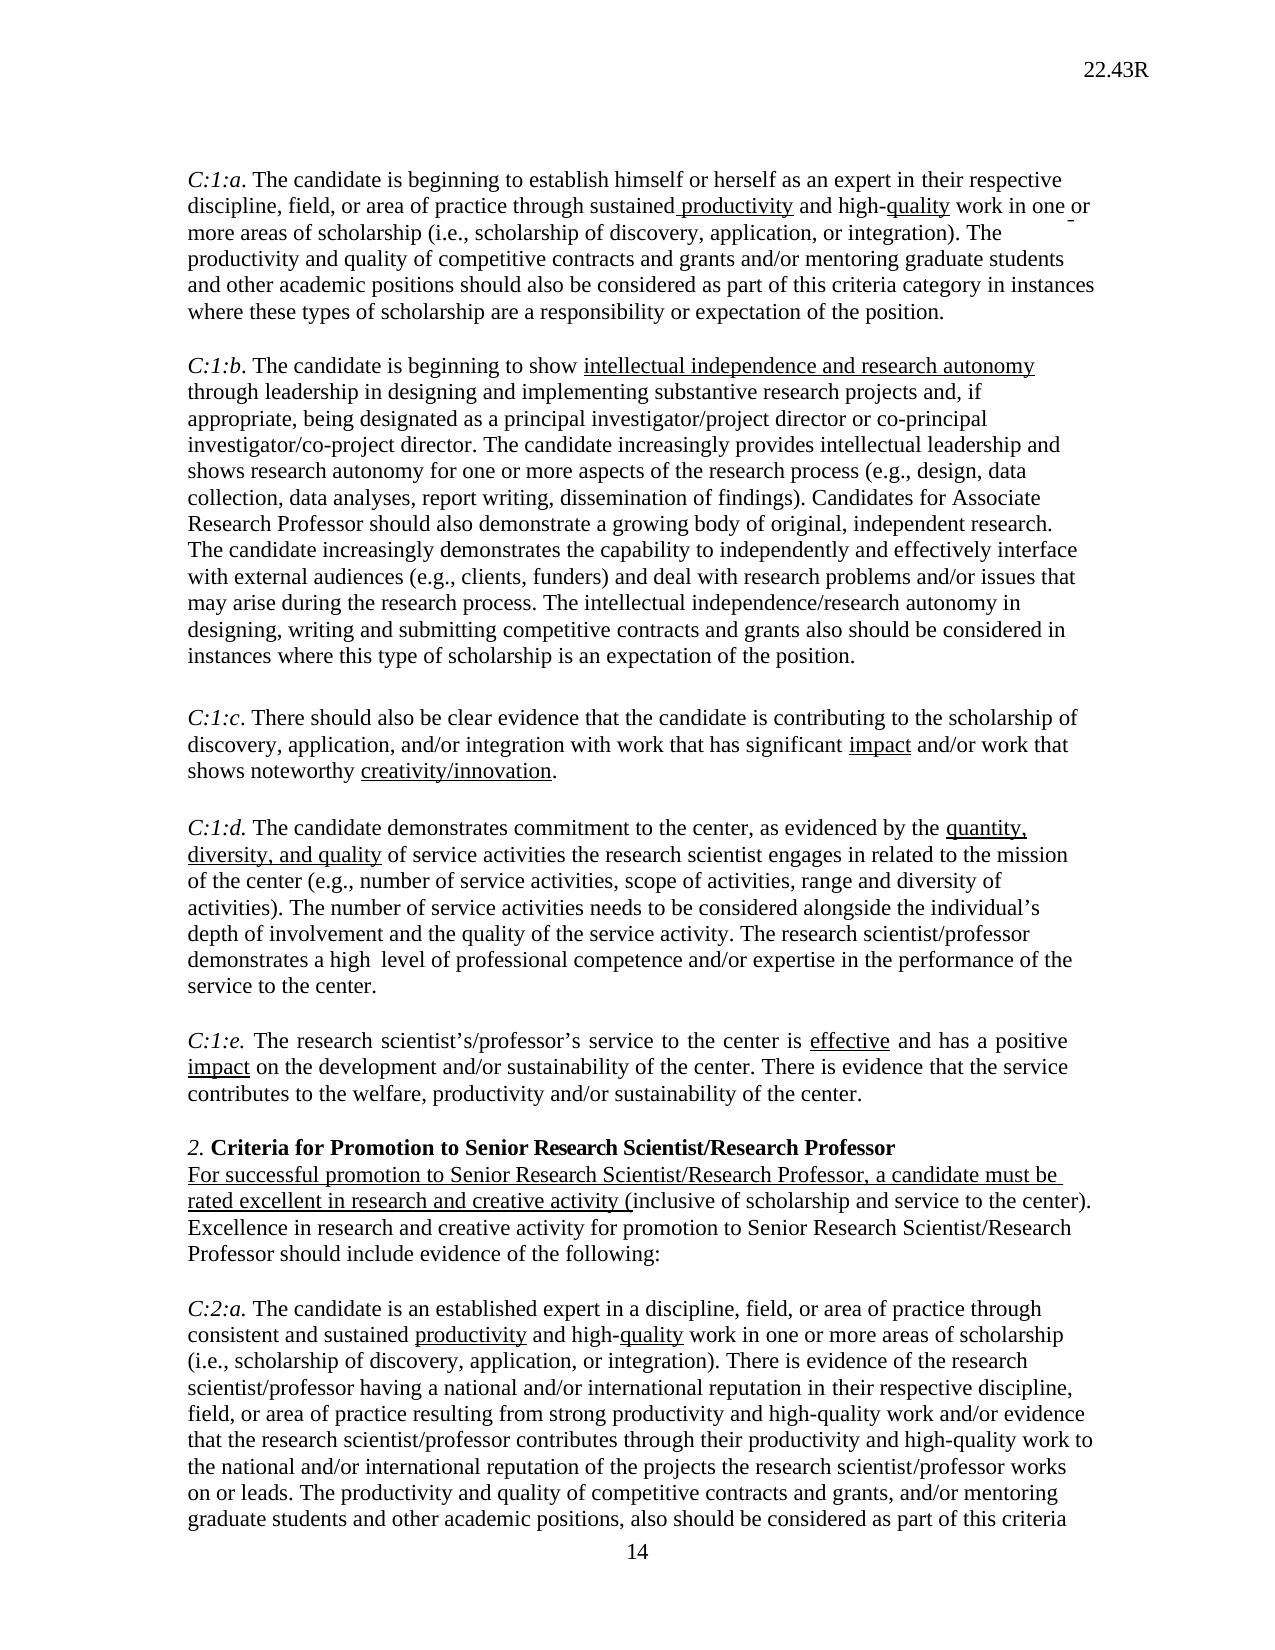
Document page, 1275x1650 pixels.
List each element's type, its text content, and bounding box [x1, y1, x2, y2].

text For successful promotion to Senior Research Scientist/Research Professor, a candidate must be rated excellent in research and creative activity (inclusive of scholarship and service to the center). Excellence in research and creative activity for promotion to Senior Research Scientist/Research Professor should include evidence of the following: [187, 1161, 1094, 1267]
text C:1:b. The candidate is beginning to show intellectual independence and research autonomy through leadership in designing and implementing substantive research projects and, if appropriate, being designated as a principal investigator/project director or co-principal investigator/co-project director. The candidate increasingly provides intellectual leadership and shows research autonomy for one or more aspects of the research process (e.g., design, data collection, data analyses, report writing, dissemination of findings). Candidates for Associate Research Professor should also demonstrate a growing body of original, independent research. The candidate increasingly demonstrates the capability to independently and effectively interface with external audiences (e.g., clients, funders) and deal with research problems and/or issues that may arise during the research process. The intellectual independence/research autonomy in designing, writing and submitting competitive contracts and grants also should be considered in instances where this type of scholarship is an expectation of the position. [187, 352, 1089, 668]
text C:1:e. The research scientist’s/professor’s service to the center is effective and has a positive impact on the development and/or sustainability of the center. There is evidence that the service contributes to the welfare, productivity and/or sustainability of the center. [187, 1027, 1068, 1106]
text C:1:c. There should also be clear evidence that the candidate is contributing to the scholarship of discovery, application, and/or integration with work that has significant impact and/or work that shows noteworthy creativity/innovation. [187, 704, 1094, 783]
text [187, 1294, 1094, 1532]
text C:1:d. The candidate demonstrates commitment to the center, as evidenced by the quantity, diversity, and quality of service activities the research scientist engages in related to the mission of the center (e.g., number of service activities, scope of activities, range and diversity of activities). The number of service activities needs to be considered alongside the individual’s depth of involvement and the quality of the service activity. The research scientist/professor demonstrates a high level of professional competence and/or expertise in the performance of the service to the center. [187, 814, 1091, 999]
subtitle Criteria for Promotion to Senior Research Scientist/Research Professor [187, 1134, 1137, 1160]
text C:1:a. The candidate is beginning to establish himself or herself as an expert in their respective discipline, field, or area of practice through sustained productivity and high-quality work in one or more areas of scholarship (i.e., scholarship of discovery, application, or integration). The productivity and quality of competitive contracts and grants and/or mentoring graduate students and other academic positions should also be considered as part of this criteria category in instances where these types of scholarship are a responsibility or expectation of the position. [187, 166, 1095, 324]
